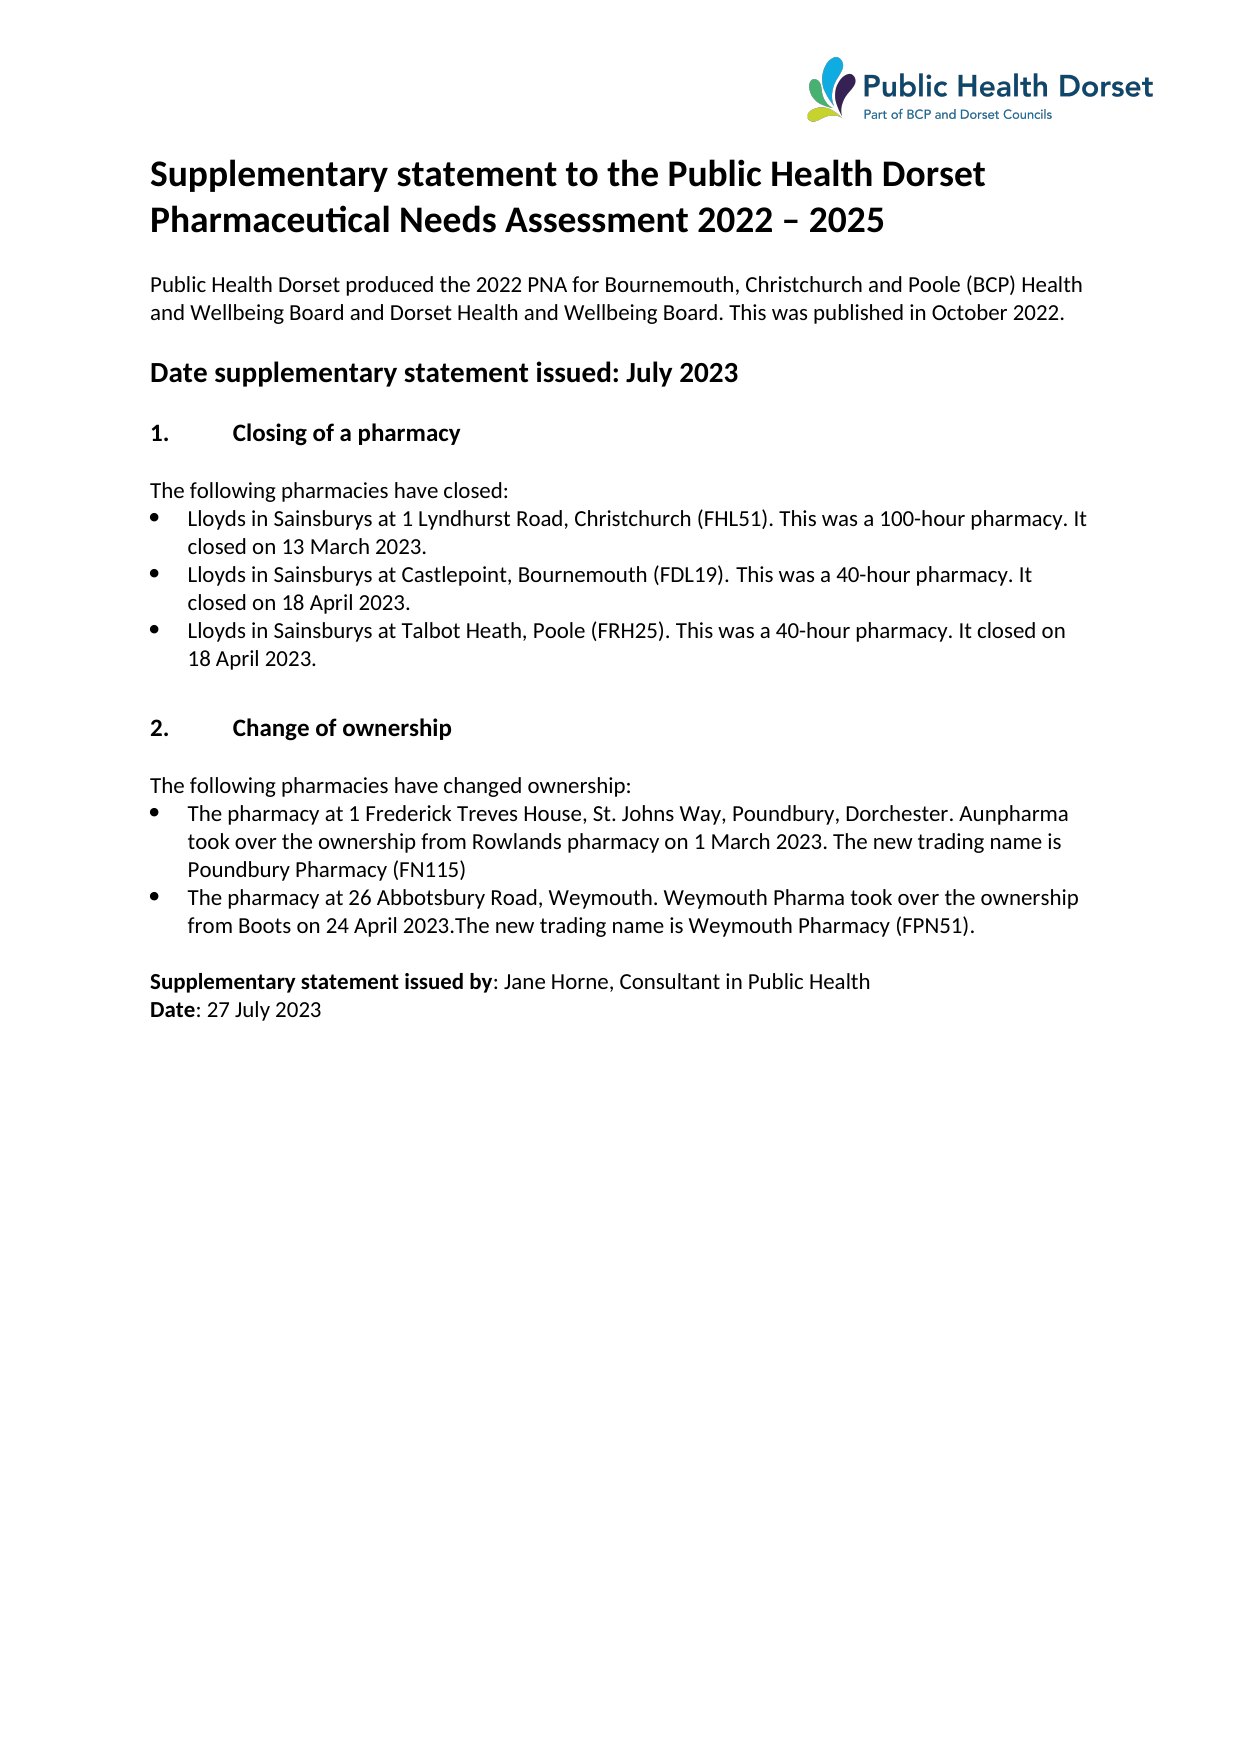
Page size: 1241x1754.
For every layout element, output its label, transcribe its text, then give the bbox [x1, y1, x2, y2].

picture [807, 57, 1163, 124]
text Date supplementary statement issued: July 2023 [150, 354, 1090, 389]
text Supplementary statement issued by: Jane Horne, Consultant in Public Health [150, 967, 1090, 995]
list Lloyds in Sainsburys at Talbot Heath, Poole (FRH25). This was a 40-hour pharmacy. It closed on 18 April 2023. [150, 616, 1090, 672]
list Closing of a pharmacy [150, 417, 1090, 448]
list Change of ownership [150, 713, 1090, 743]
list Lloyds in Sainsburys at Castlepoint, Bournemouth (FDL19). This was a 40-hour pharmacy. It closed on 18 April 2023. [150, 560, 1090, 616]
text The following pharmacies have closed: [150, 476, 1090, 504]
list Lloyds in Sainsburys at 1 Lyndhurst Road, Christchurch (FHL51). This was a 100-hour pharmacy. It closed on 13 March 2023. [150, 504, 1090, 560]
text The following pharmacies have changed ownership: [150, 771, 1090, 799]
text Supplementary statement to the Public Health Dorset Pharmaceutical Needs Assessment 2022 – 2025 [150, 150, 1090, 242]
text Date: 27 July 2023 [150, 995, 1090, 1023]
list The pharmacy at 1 Frederick Treves House, St. Johns Way, Poundbury, Dorchester. Aunpharma took over the ownership from Rowlands pharmacy on 1 March 2023. The new trading name is Poundbury Pharmacy (FN115) [150, 799, 1090, 883]
text Public Health Dorset produced the 2022 PNA for Bournemouth, Christchurch and Poole (BCP) Health and Wellbeing Board and Dorset Health and Wellbeing Board. This was published in October 2022. [150, 270, 1090, 326]
list The pharmacy at 26 Abbotsbury Road, Weymouth. Weymouth Pharma took over the ownership from Boots on 24 April 2023.The new trading name is Weymouth Pharmacy (FPN51). [150, 883, 1090, 939]
